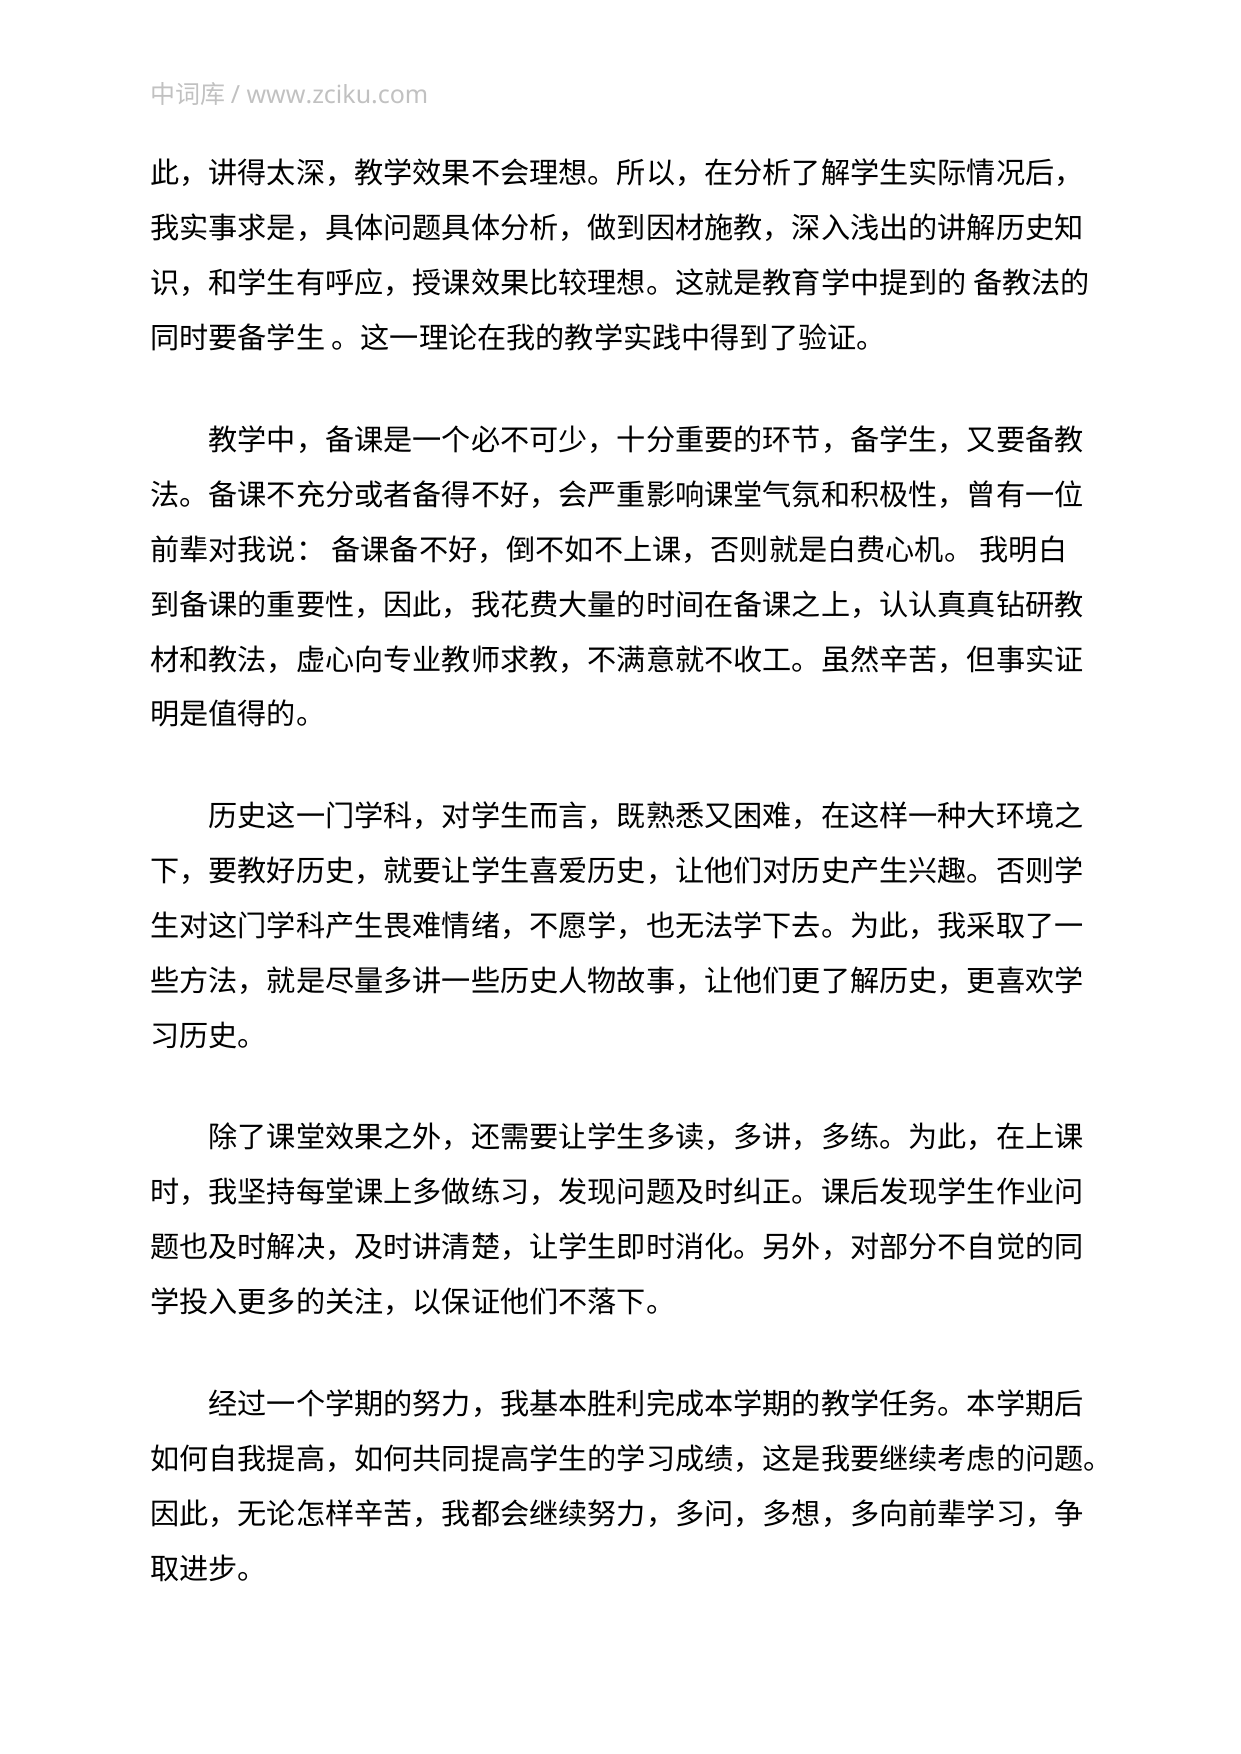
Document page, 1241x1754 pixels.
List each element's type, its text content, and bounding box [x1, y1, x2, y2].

text 教学中，备课是一个必不可少，十分重要的环节，备学生，又要备教法。备课不充分或者备得不好，会严重影响课堂气氛和积极性，曾有一位前辈对我说： 备课备不好，倒不如不上课，否则就是白费心机。 我明白到备课的重要性，因此，我花费大量的时间在备课之上，认认真真钻研教材和教法，虚心向专业教师求教，不满意就不收工。虽然辛苦，但事实证明是值得的。 [150, 416, 1090, 733]
text 历史这一门学科，对学生而言，既熟悉又困难，在这样一种大环境之下，要教好历史，就要让学生喜爱历史，让他们对历史产生兴趣。否则学生对这门学科产生畏难情绪，不愿学，也无法学下去。为此，我采取了一些方法，就是尽量多讲一些历史人物故事，让他们更了解历史，更喜欢学习历史。 [150, 793, 1090, 1054]
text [150, 150, 1090, 357]
text 除了课堂效果之外，还需要让学生多读，多讲，多练。为此，在上课时，我坚持每堂课上多做练习，发现问题及时纠正。课后发现学生作业问题也及时解决，及时讲清楚，让学生即时消化。另外，对部分不自觉的同学投入更多的关注，以保证他们不落下。 [150, 1114, 1090, 1321]
text 经过一个学期的努力，我基本胜利完成本学期的教学任务。本学期后如何自我提高，如何共同提高学生的学习成绩，这是我要继续考虑的问题。因此，无论怎样辛苦，我都会继续努力，多问，多想，多向前辈学习，争取进步。 [150, 1381, 1090, 1587]
